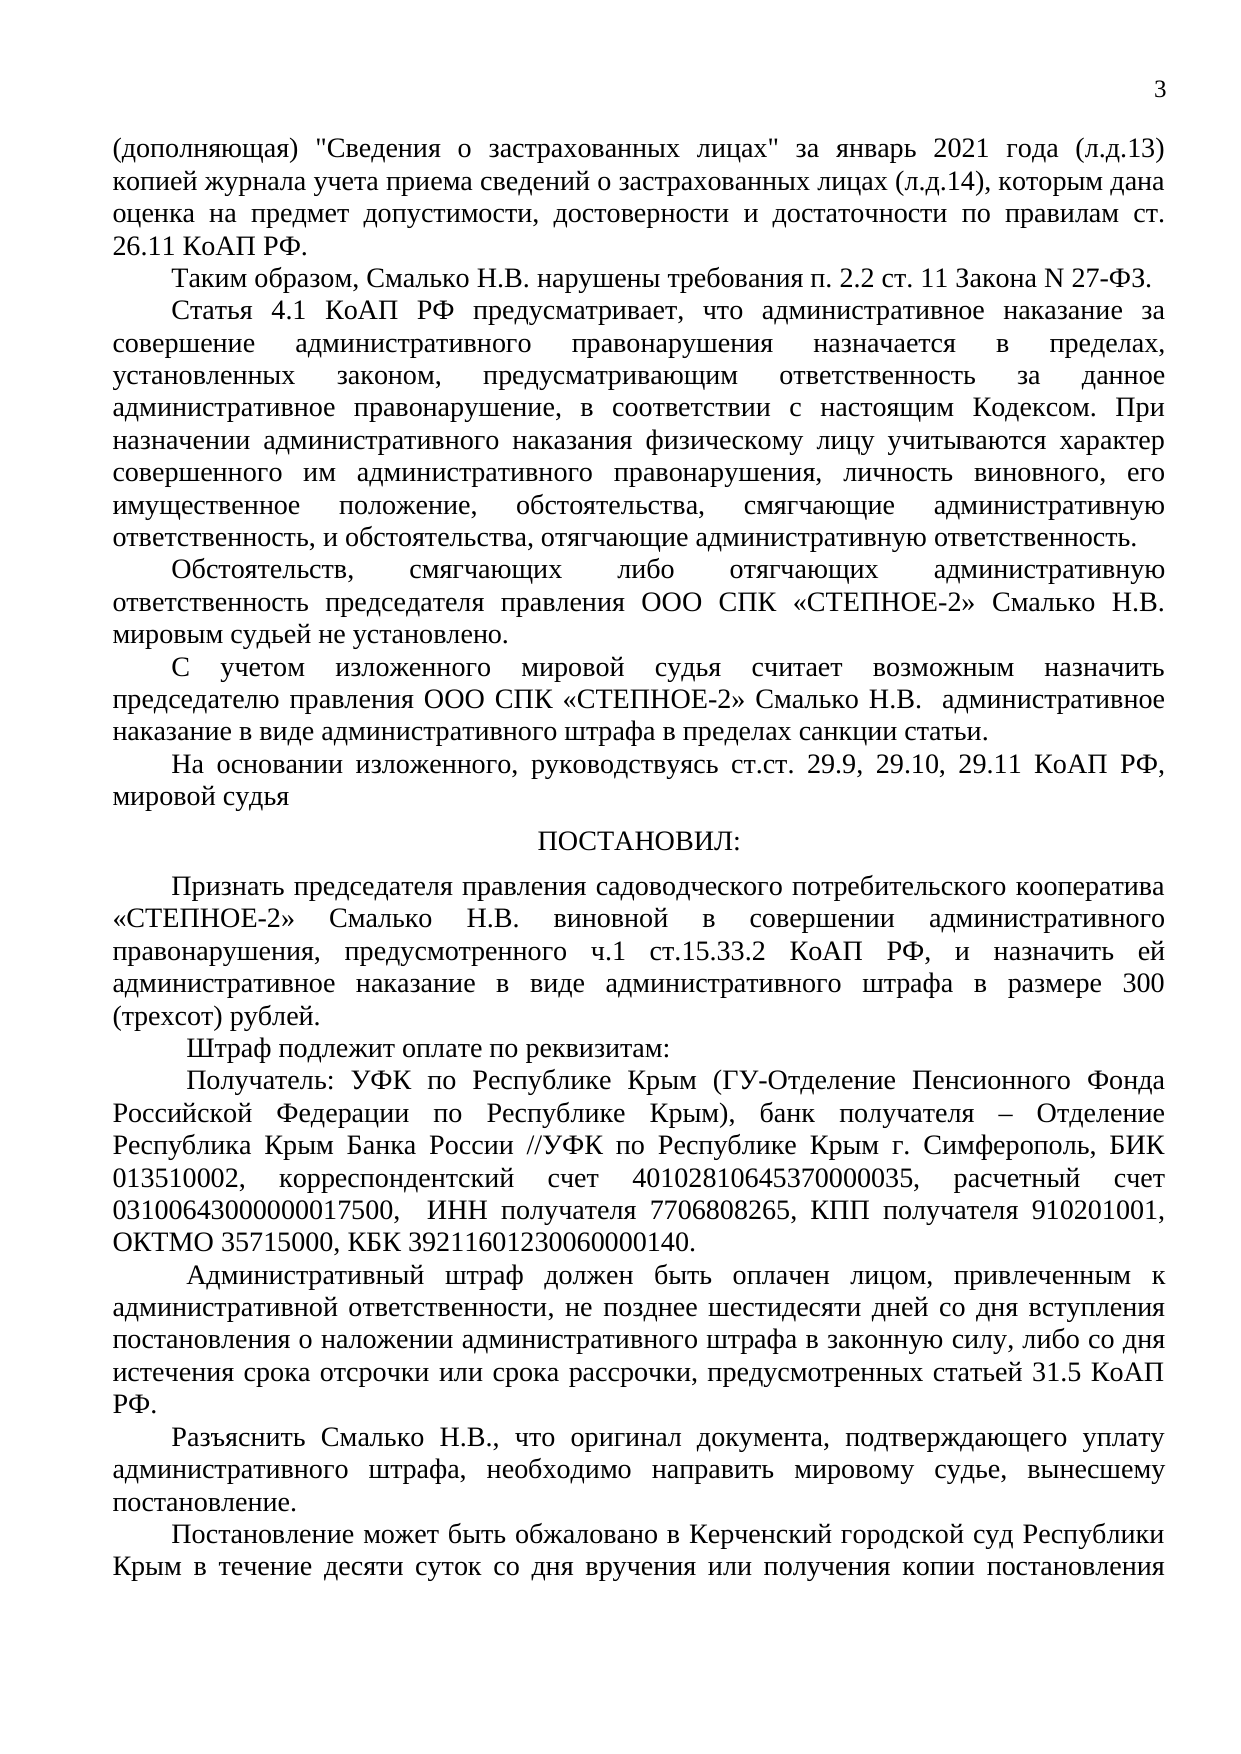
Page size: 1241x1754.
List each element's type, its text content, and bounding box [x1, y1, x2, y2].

text Разъяснить Смалько Н.В., что оригинал документа, подтверждающего уплату административного штрафа, необходимо направить мировому судье, вынесшему постановление. [112, 1420, 1166, 1517]
text С учетом изложенного мировой судья считает возможным назначить председателю правления ООО СПК «СТЕПНОЕ-2» Смалько Н.В. административное наказание в виде административного штрафа в пределах санкции статьи. [112, 650, 1166, 747]
text Статья 4.1 КоАП РФ предусматривает, что административное наказание за совершение административного правонарушения назначается в пределах, установленных законом, предусматривающим ответственность за данное административное правонарушение, в соответствии с настоящим Кодексом. При назначении административного наказания физическому лицу учитываются характер совершенного им административного правонарушения, личность виновного, его имущественное положение, обстоятельства, смягчающие административную ответственность, и обстоятельства, отягчающие административную ответственность. [112, 293, 1166, 552]
text Обстоятельств, смягчающих либо отягчающих административную ответственность председателя правления ООО СПК «СТЕПНОЕ-2» Смалько Н.В. мировым судьей не установлено. [112, 552, 1166, 650]
text Административный штраф должен быть оплачен лицом, привлеченным к административной ответственности, не позднее шестидесяти дней со дня вступления постановления о наложении административного штрафа в законную силу, либо со дня истечения срока отсрочки или срока рассрочки, предусмотренных статьей 31.5 КоАП РФ. [112, 1258, 1166, 1420]
text Штраф подлежит оплате по реквизитам: [112, 1031, 1166, 1063]
text Таким образом, Смалько Н.В. нарушены требования п. 2.2 ст. 11 Закона N 27-ФЗ. [112, 261, 1166, 293]
text ПОСТАНОВИЛ: [112, 824, 1166, 857]
text На основании изложенного, руководствуясь ст.ст. 29.9, 29.10, 29.11 КоАП РФ, мировой судья [112, 747, 1166, 812]
text Признать председателя правления садоводческого потребительского кооператива «СТЕПНОЕ-2» Смалько Н.В. виновной в совершении административного правонарушения, предусмотренного ч.1 ст.15.33.2 КоАП РФ, и назначить ей административное наказание в виде административного штрафа в размере 300 (трехсот) рублей. [112, 869, 1166, 1031]
text Получатель: УФК по Республике Крым (ГУ-Отделение Пенсионного Фонда Российской Федерации по Республике Крым), банк получателя – Отделение Республика Крым Банка России //УФК по Республике Крым г. Симферополь, БИК 013510002, корреспондентский счет 40102810645370000035, расчетный счет 03100643000000017500, ИНН получателя 7706808265, КПП получателя 910201001, ОКТМО 35715000, КБК 39211601230060000140. [112, 1063, 1166, 1258]
